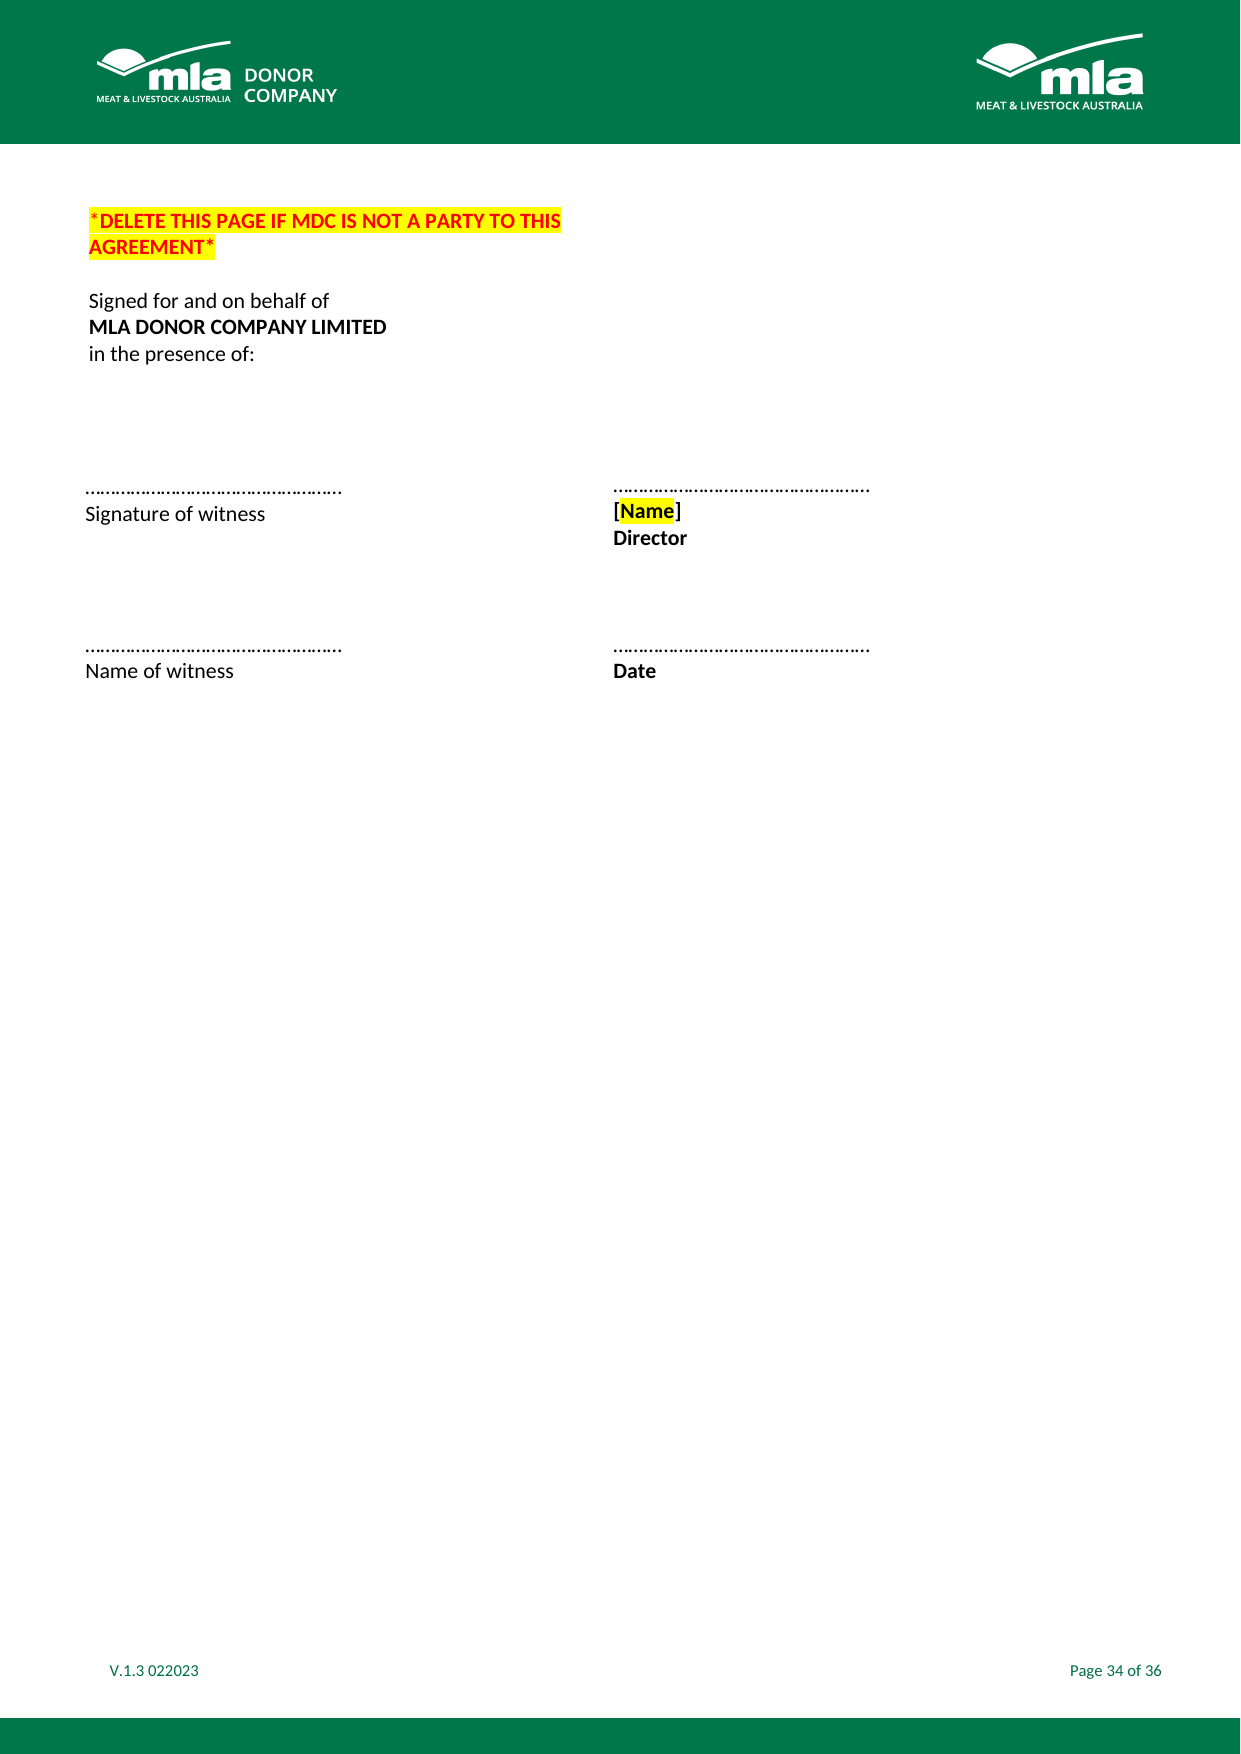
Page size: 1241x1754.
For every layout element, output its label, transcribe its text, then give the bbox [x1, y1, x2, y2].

table_header …………………………………………… [Name] Director [602, 394, 1055, 577]
picture [0, 1717, 1241, 1754]
text *DELETE THIS PAGE IF MDC IS NOT A PARTY TO THIS AGREEMENT* [89, 207, 676, 260]
text Signed for and on behalf of [89, 287, 1179, 313]
picture [0, 0, 1241, 144]
text MLA DONOR COMPANY LIMITED [89, 313, 1179, 340]
table_cell …………………………………………… Date [602, 578, 1055, 684]
table_cell …………………………………………… Name of witness [74, 578, 602, 684]
text in the presence of: [89, 340, 1193, 367]
table_header …………………………………………… Signature of witness [74, 394, 602, 577]
